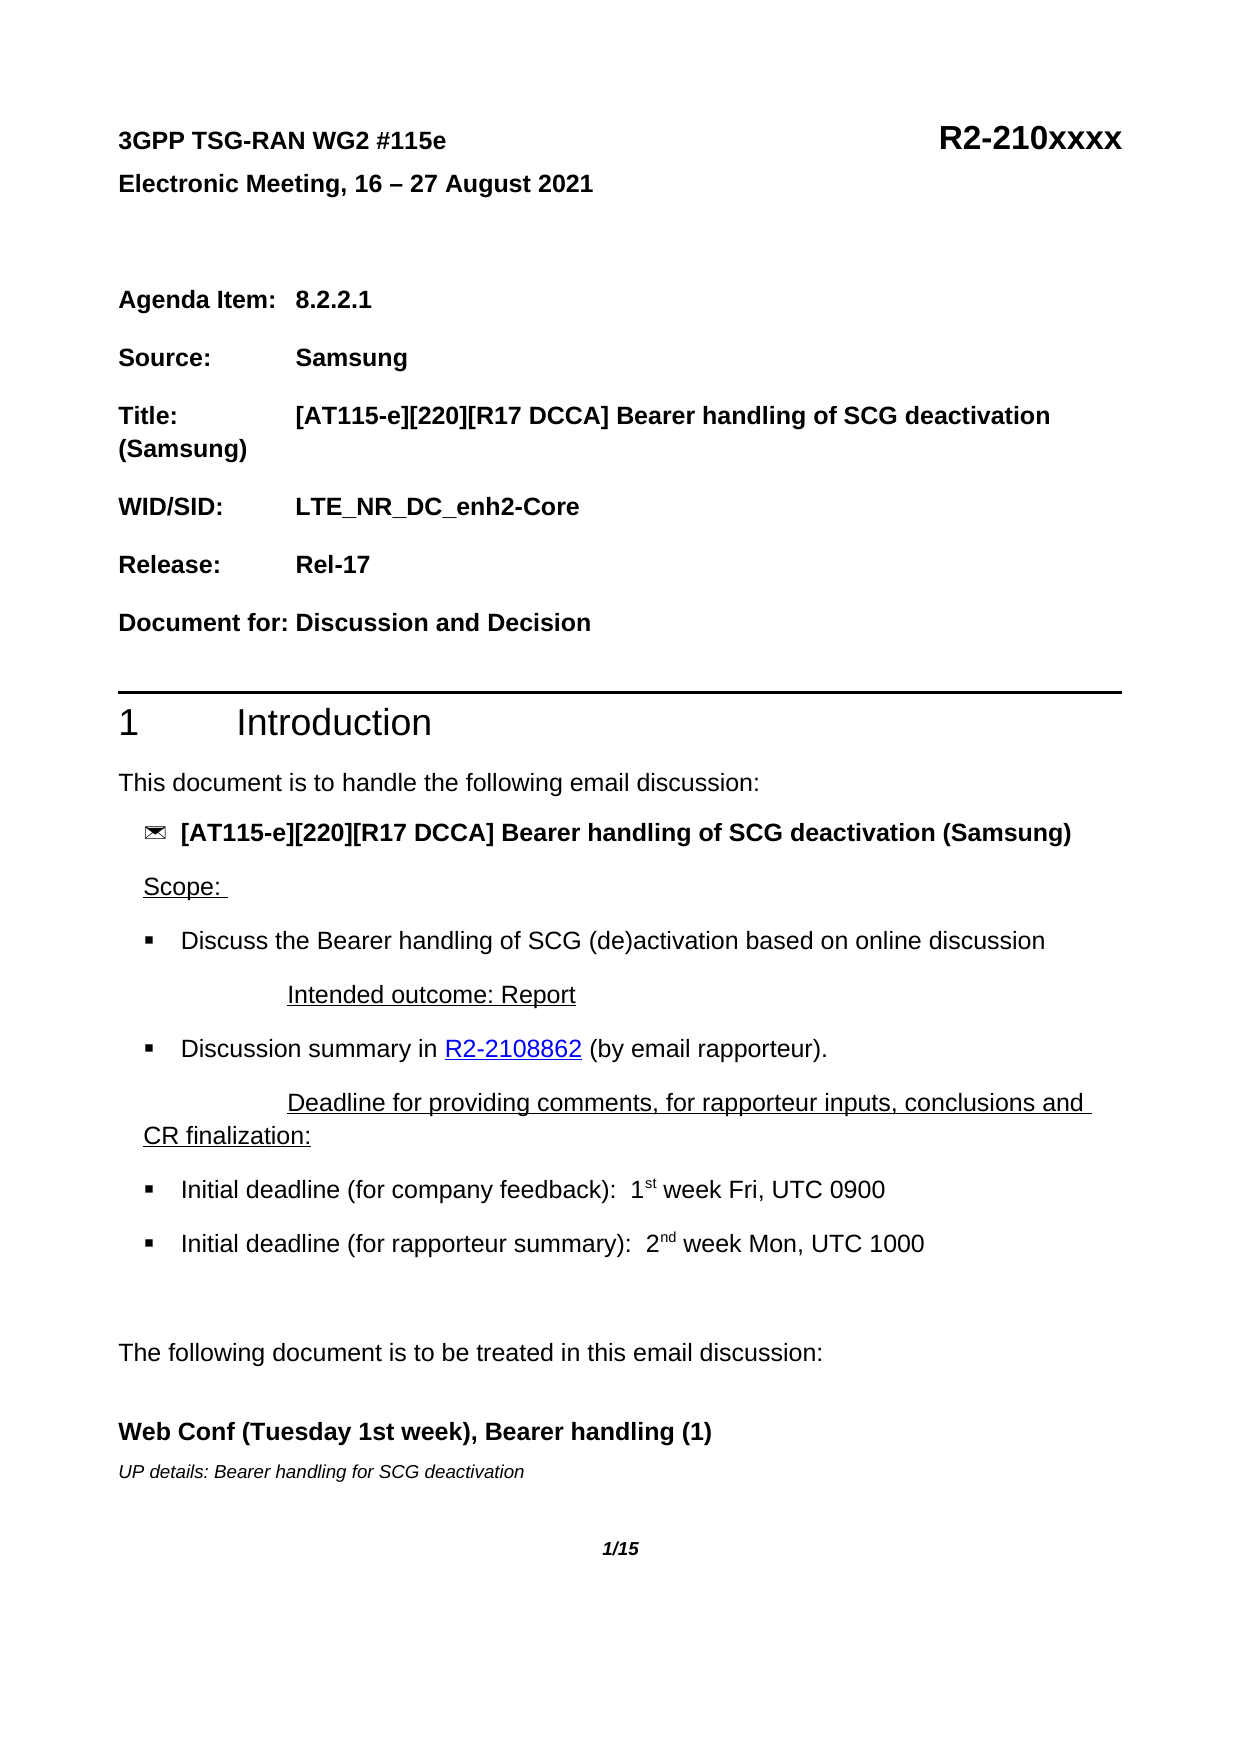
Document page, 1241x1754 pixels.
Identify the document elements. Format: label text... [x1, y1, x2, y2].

text Source: Samsung [118, 343, 1122, 371]
text UP details: Bearer handling for SCG deactivation [118, 1461, 1122, 1482]
text Intended outcome: Report [143, 980, 1122, 1009]
subtitle 1 Introduction [118, 694, 1122, 743]
text Scope: [143, 872, 1122, 901]
text Electronic Meeting, 16 – 27 August 2021 [118, 168, 1122, 197]
text Web Conf (Tuesday 1st week), Bearer handling (1) [118, 1417, 1122, 1446]
text This document is to handle the following email discussion: [118, 768, 1122, 797]
text Release: Rel-17 [118, 550, 1122, 578]
list Discuss the Bearer handling of SCG (de)activation based on online discussion [143, 926, 1122, 955]
text 3GPP TSG-RAN WG2 #115e R2-210xxxx [118, 118, 1122, 157]
text Deadline for providing comments, for rapporteur inputs, conclusions and CR finalization: [143, 1088, 1122, 1149]
text [AT115-e][220][R17 DCCA] Bearer handling of SCG deactivation (Samsung) [143, 818, 1122, 847]
text Title: [AT115-e][220][R17 DCCA] Bearer handling of SCG deactivation (Samsung) [118, 401, 1122, 462]
list Discussion summary in R2-2108862 (by email rapporteur). [143, 1034, 1122, 1063]
text WID/SID: LTE_NR_DC_enh2-Core [118, 492, 1122, 520]
text Document for: Discussion and Decision [118, 608, 1122, 636]
list Initial deadline (for rapporteur summary): 2nd week Mon, UTC 1000 [143, 1228, 1122, 1257]
list Initial deadline (for company feedback): 1st week Fri, UTC 0900 [143, 1174, 1122, 1203]
text Agenda Item: 8.2.2.1 [118, 284, 1122, 313]
text The following document is to be treated in this email discussion: [118, 1338, 1122, 1367]
